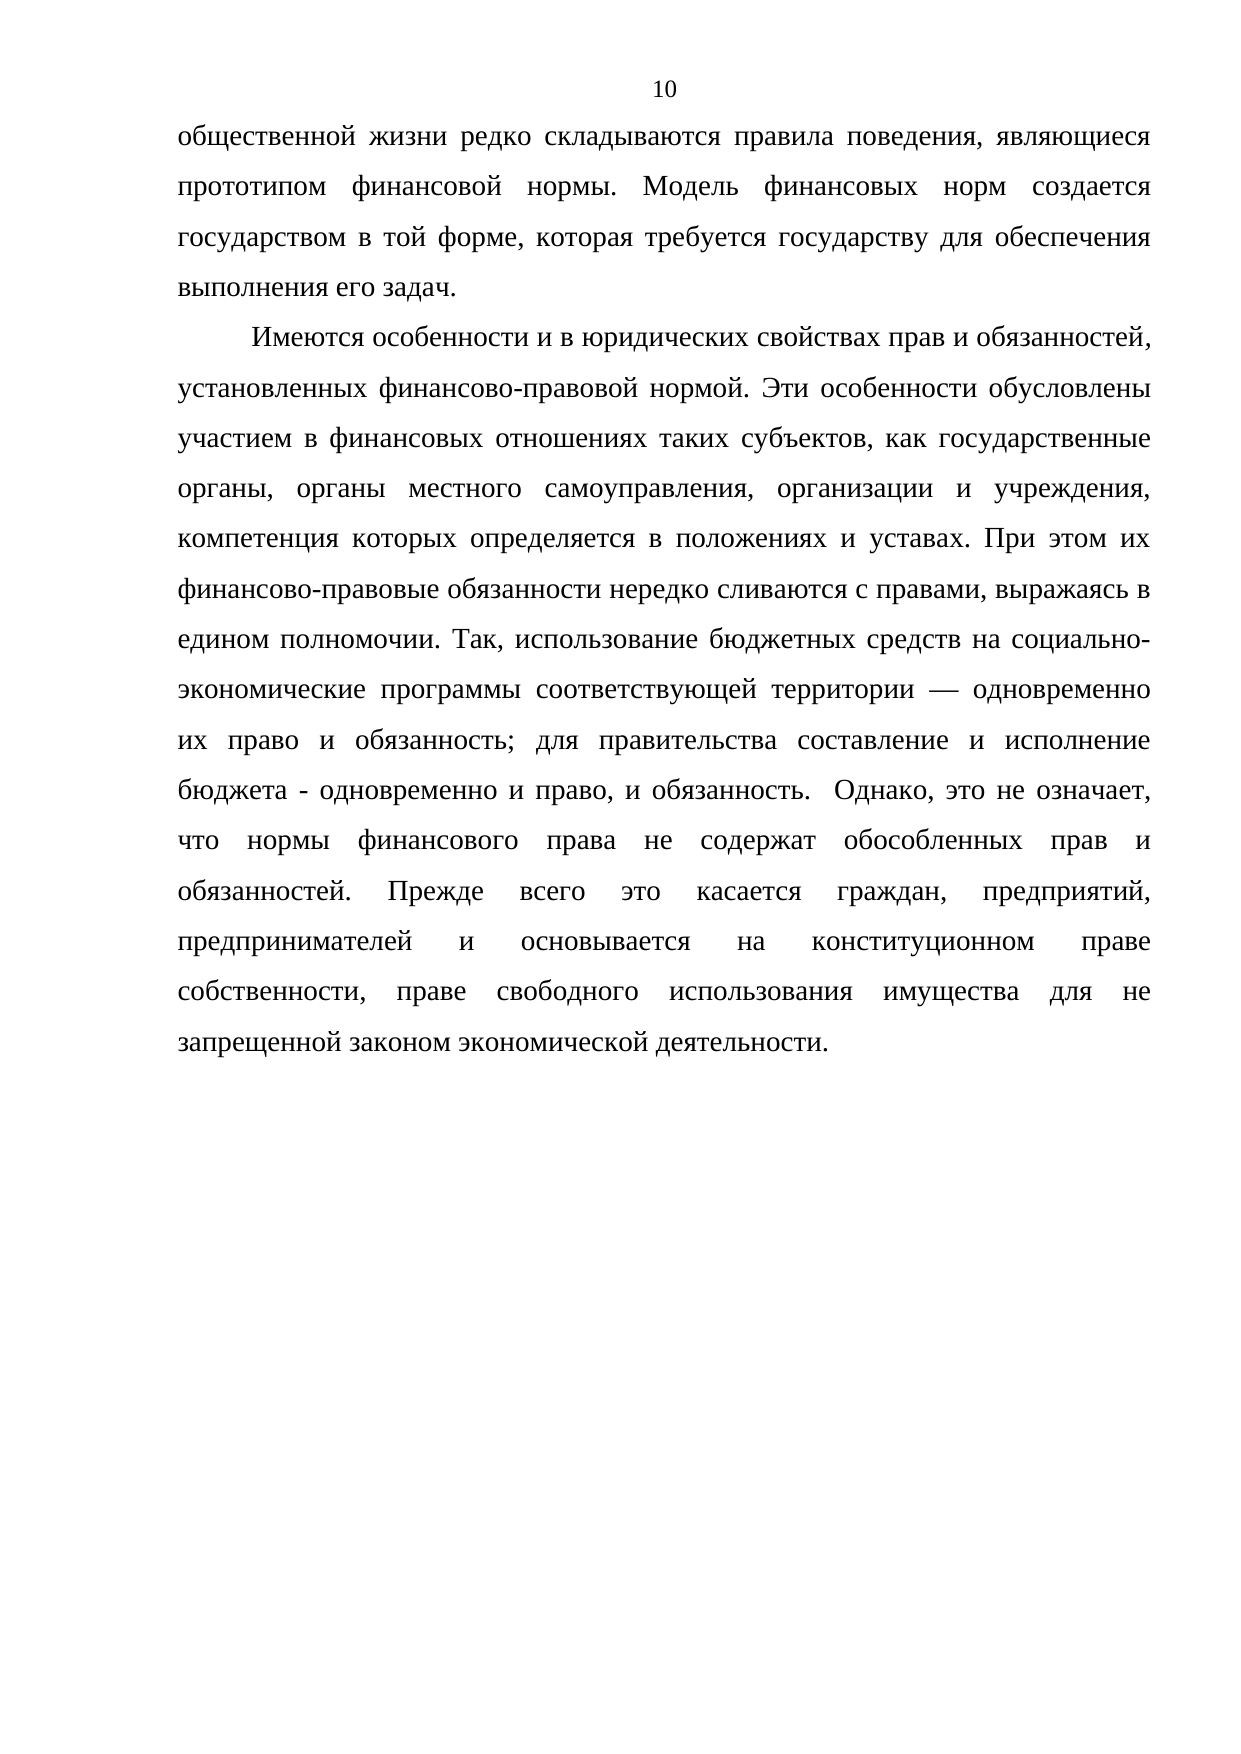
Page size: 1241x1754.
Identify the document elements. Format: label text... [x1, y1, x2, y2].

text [177, 118, 1152, 303]
text Имеются особенности и в юридических свойствах прав и обязанностей, установленных финансово-правовой нормой. Эти особенности обусловлены участием в финансовых отношениях таких субъектов, как государственные органы, органы местного самоуправления, организации и учреждения, компетенция которых определяется в положениях и уставах. При этом их финансово-правовые обязанности нередко сливаются с правами, выражаясь в едином полномочии. Так, использование бюджетных средств на социально-экономические программы соответствующей территории — одновременно их право и обязанность; для правительства составление и исполнение бюджета - одновременно и право, и обязанность. Однако, это не означает, что нормы финансового права не содержат обособленных прав и обязанностей. Прежде всего это касается граждан, предприятий, предпринимателей и основывается на конституционном праве собственности, праве свободного использования имущества для не запрещенной законом экономической деятельности. [177, 319, 1152, 1057]
